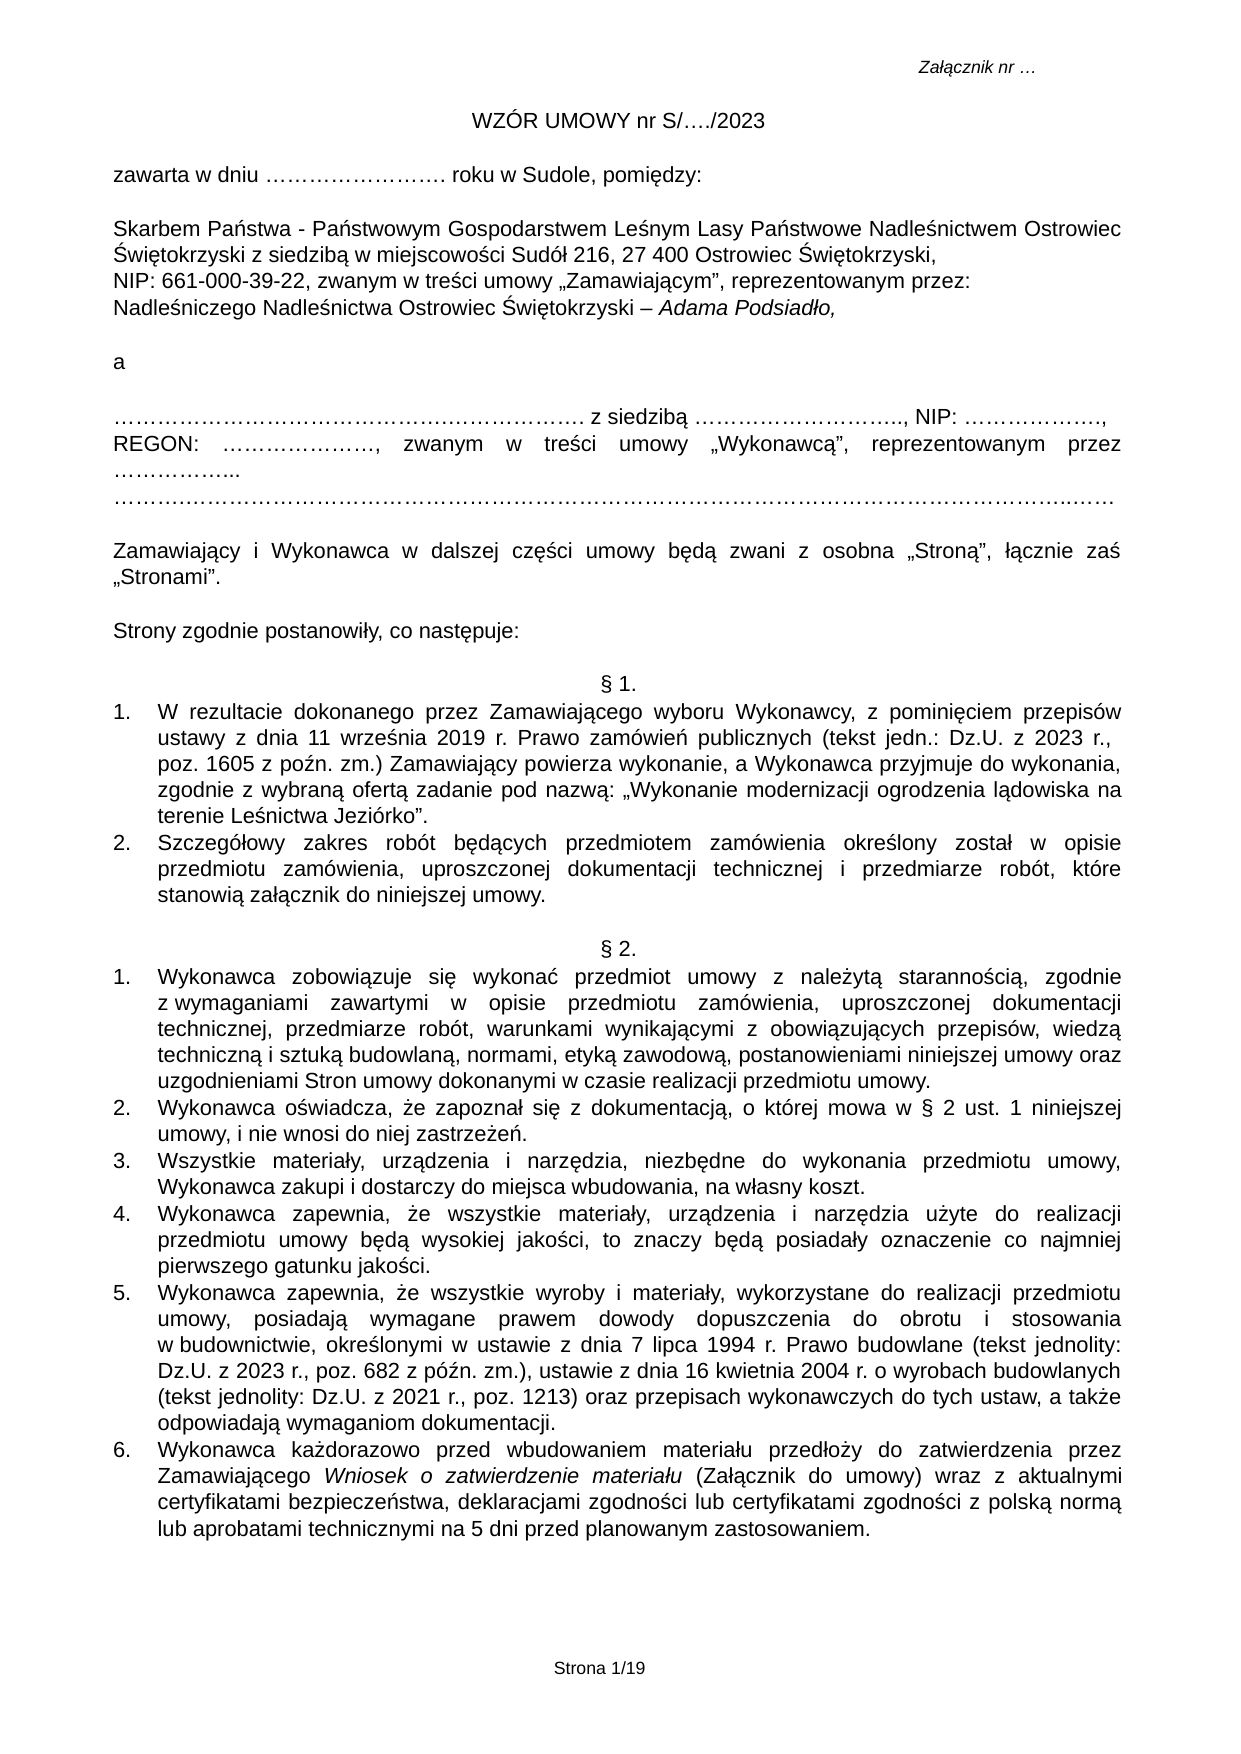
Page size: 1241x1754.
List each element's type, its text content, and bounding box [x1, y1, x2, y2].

text REGON: …………………, zwanym w treści umowy „Wykonawcą”, reprezentowanym przez ……………... [113, 431, 1123, 482]
list Wykonawca oświadcza, że zapoznał się z dokumentacją, o której mowa w § 2 ust. 1 niniejszej umowy, i nie wnosi do niej zastrzeżeń. [113, 1095, 1123, 1146]
text § 1. [114, 671, 1122, 697]
text NIP: 661-000-39-22, zwanym w treści umowy „Zamawiającym”, reprezentowanym przez: [113, 268, 1123, 294]
text Skarbem Państwa - Państwowym Gospodarstwem Leśnym Lasy Państwowe Nadleśnictwem Ostrowiec Świętokrzyski z siedzibą w miejscowości Sudół 216, 27 400 Ostrowiec Świętokrzyski, [113, 216, 1123, 267]
list Wszystkie materiały, urządzenia i narzędzia, niezbędne do wykonania przedmiotu umowy, Wykonawca zakupi i dostarczy do miejsca wbudowania, na własny koszt. [113, 1148, 1123, 1199]
list Wykonawca każdorazowo przed wbudowaniem materiału przedłoży do zatwierdzenia przez Zamawiającego Wniosek o zatwierdzenie materiału (Załącznik do umowy) wraz z aktualnymi certyfikatami bezpieczeństwa, deklaracjami zgodności lub certyfikatami zgodności z polską normą lub aprobatami technicznymi na 5 dni przed planowanym zastosowaniem. [113, 1437, 1123, 1541]
text Nadleśniczego Nadleśnictwa Ostrowiec Świętokrzyski – Adama Podsiadło, [113, 295, 1123, 320]
text zawarta w dniu ……………………. roku w Sudole, pomiędzy: [113, 162, 1123, 187]
text Załącznik nr … [779, 56, 1123, 77]
list Wykonawca zapewnia, że wszystkie wyroby i materiały, wykorzystane do realizacji przedmiotu umowy, posiadają wymagane prawem dowody dopuszczenia do obrotu i stosowania w budownictwie, określonymi w ustawie z dnia 7 lipca 1994 r. Prawo budowlane (tekst jednolity: Dz.U. z 2023 r., poz. 682 z późn. zm.), ustawie z dnia 16 kwietnia 2004 r. o wyrobach budowlanych (tekst jednolity: Dz.U. z 2021 r., poz. 1213) oraz przepisach wykonawczych do tych ustaw, a także odpowiadają wymaganiom dokumentacji. [113, 1279, 1123, 1436]
text Zamawiający i Wykonawca w dalszej części umowy będą zwani z osobna „Stroną”, łącznie zaś „Stronami”. [113, 537, 1123, 589]
list Wykonawca zobowiązuje się wykonać przedmiot umowy z należytą starannością, zgodnie z wymaganiami zawartymi w opisie przedmiotu zamówienia, uproszczonej dokumentacji technicznej, przedmiarze robót, warunkami wynikającymi z obowiązujących przepisów, wiedzą techniczną i sztuką budowlaną, normami, etyką zawodową, postanowieniami niniejszej umowy oraz uzgodnieniami Stron umowy dokonanymi w czasie realizacji przedmiotu umowy. [113, 964, 1123, 1093]
list Wykonawca zapewnia, że wszystkie materiały, urządzenia i narzędzia użyte do realizacji przedmiotu umowy będą wysokiej jakości, to znaczy będą posiadały oznaczenie co najmniej pierwszego gatunku jakości. [113, 1201, 1123, 1278]
list W rezultacie dokonanego przez Zamawiającego wyboru Wykonawcy, z pominięciem przepisów ustawy z dnia 11 września 2019 r. Prawo zamówień publicznych (tekst jedn.: Dz.U. z 2023 r., poz. 1605 z poźn. zm.) Zamawiający powierza wykonanie, a Wykonawca przyjmuje do wykonania, zgodnie z wybraną ofertą zadanie pod nazwą: „Wykonanie modernizacji ogrodzenia lądowiska na terenie Leśnictwa Jeziórko”. [113, 699, 1123, 829]
text ……………………………………….………………. z siedzibą ……………………….., NIP: ………………., [113, 404, 1123, 429]
text WZÓR UMOWY nr S/…./2023 [114, 107, 1123, 133]
text a [113, 349, 1123, 374]
text ……….…………………………………………………………………………………………………………..…… [113, 484, 1123, 509]
text Strony zgodnie postanowiły, co następuje: [113, 617, 1123, 643]
text § 2. [114, 936, 1122, 961]
list Szczegółowy zakres robót będących przedmiotem zamówienia określony został w opisie przedmiotu zamówienia, uproszczonej dokumentacji technicznej i przedmiarze robót, które stanowią załącznik do niniejszej umowy. [113, 830, 1123, 908]
